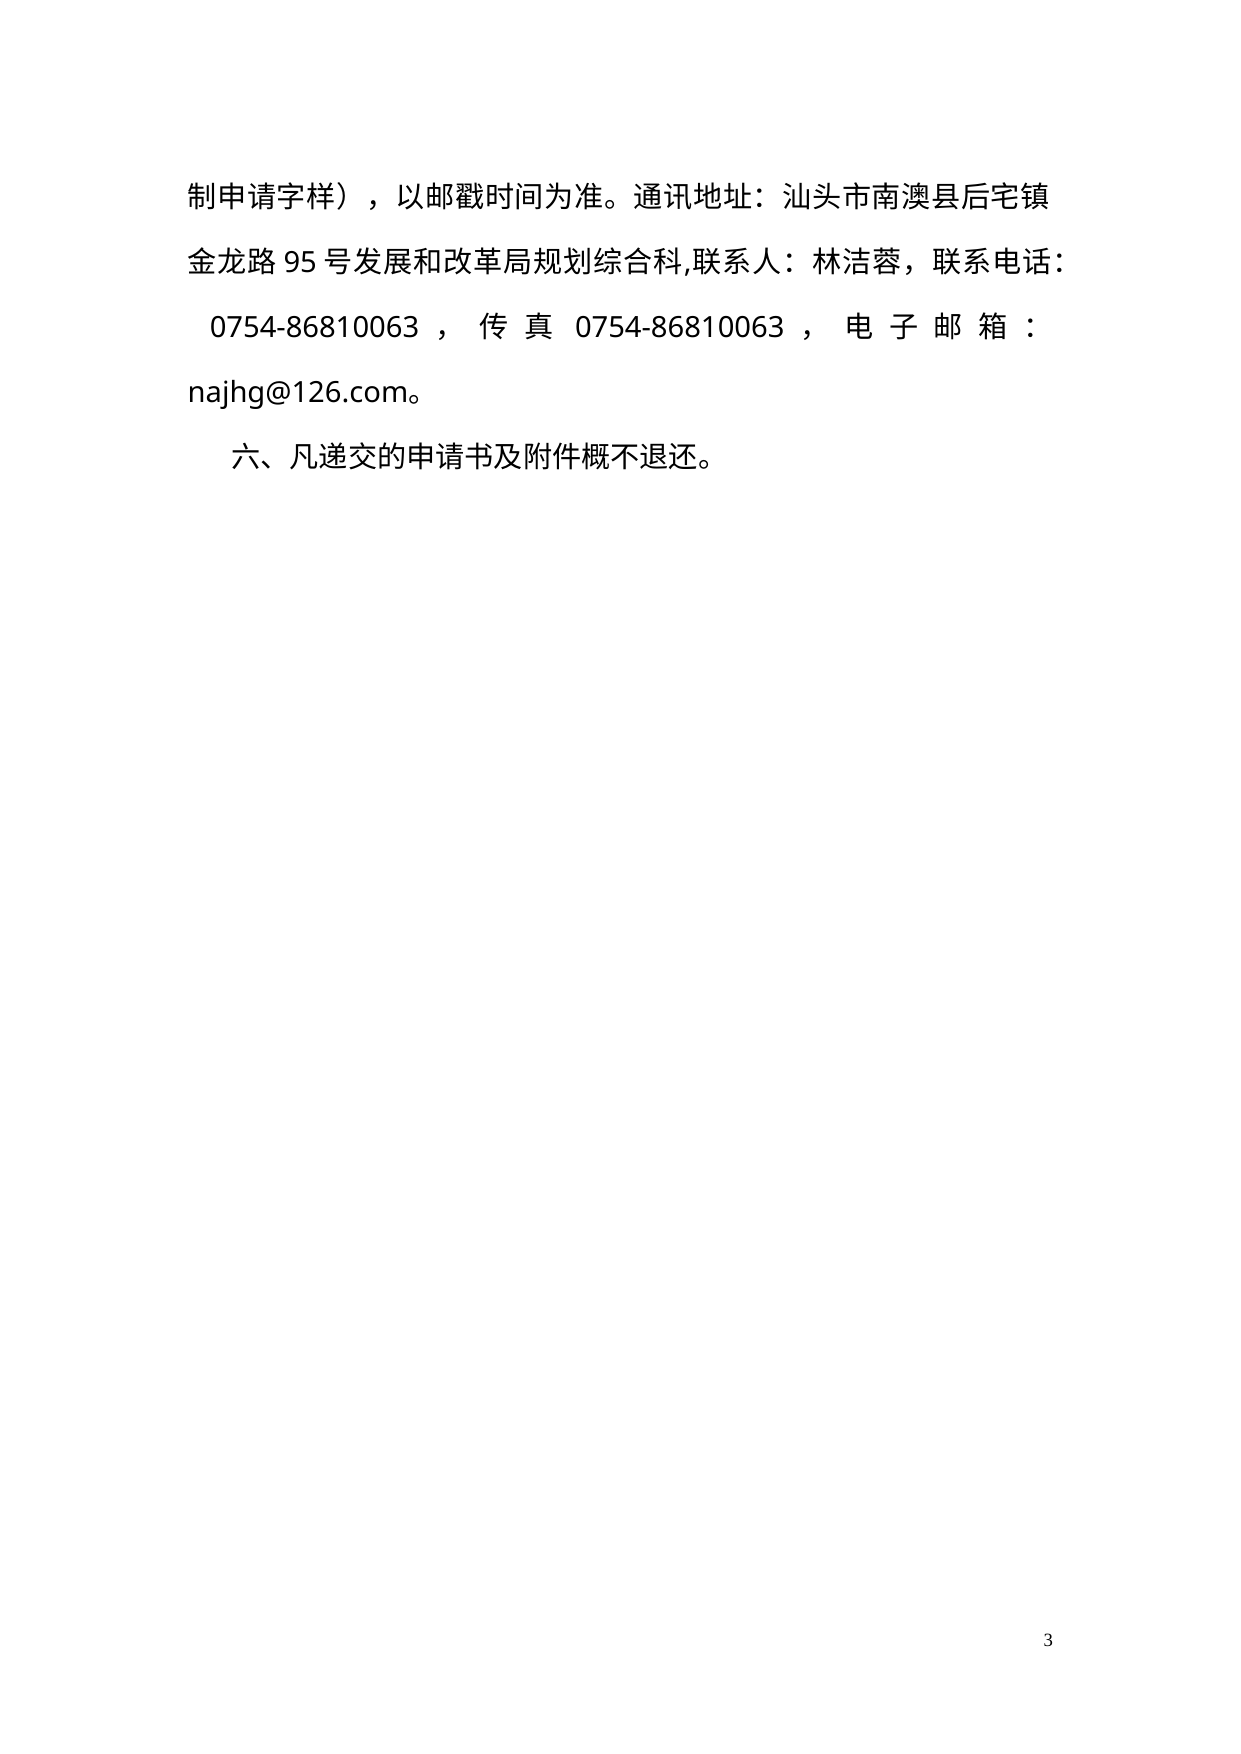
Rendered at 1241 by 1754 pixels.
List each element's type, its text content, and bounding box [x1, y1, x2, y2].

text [187, 162, 1053, 422]
text 六、凡递交的申请书及附件概不退还。一、课题申请人及主要成员 [187, 422, 1053, 487]
